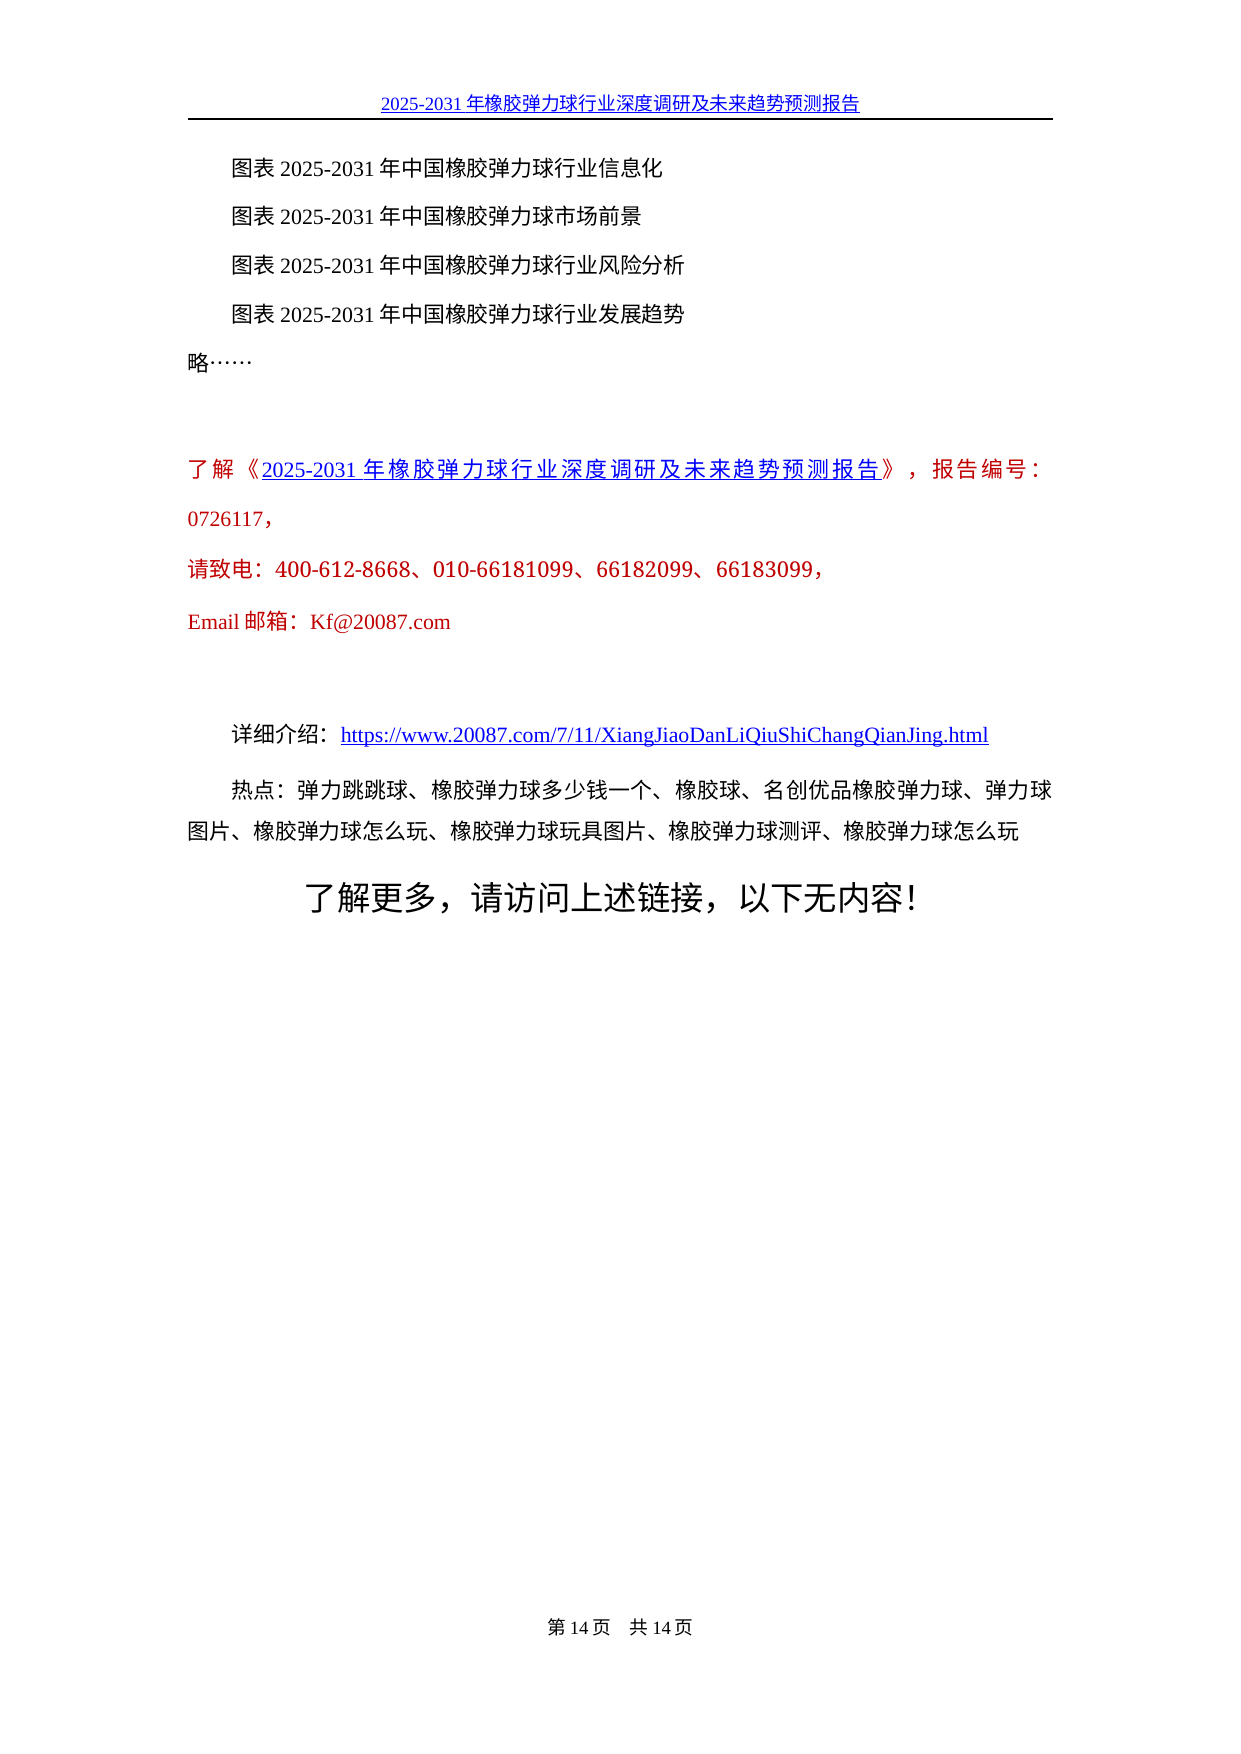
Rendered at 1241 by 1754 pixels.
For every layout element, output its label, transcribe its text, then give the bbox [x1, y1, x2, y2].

title 了解更多，请访问上述链接，以下无内容！ [187, 864, 1053, 929]
text 详细介绍：https://www.20087.com/7/11/XiangJiaoDanLiQiuShiChangQianJing.html [187, 716, 1053, 749]
text 了解《2025-2031年橡胶弹力球行业深度调研及未来趋势预测报告》，报告编号：0726117， [187, 452, 1053, 533]
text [187, 150, 1053, 378]
text 热点：弹力跳跳球、橡胶弹力球多少钱一个、橡胶球、名创优品橡胶弹力球、弹力球图片、橡胶弹力球怎么玩、橡胶弹力球玩具图片、橡胶弹力球测评、橡胶弹力球怎么玩 [187, 773, 1053, 846]
text 请致电：400-612-8668、010-66181099、66182099、66183099， [187, 552, 1053, 584]
text Email邮箱：Kf@20087.com [187, 603, 1053, 636]
